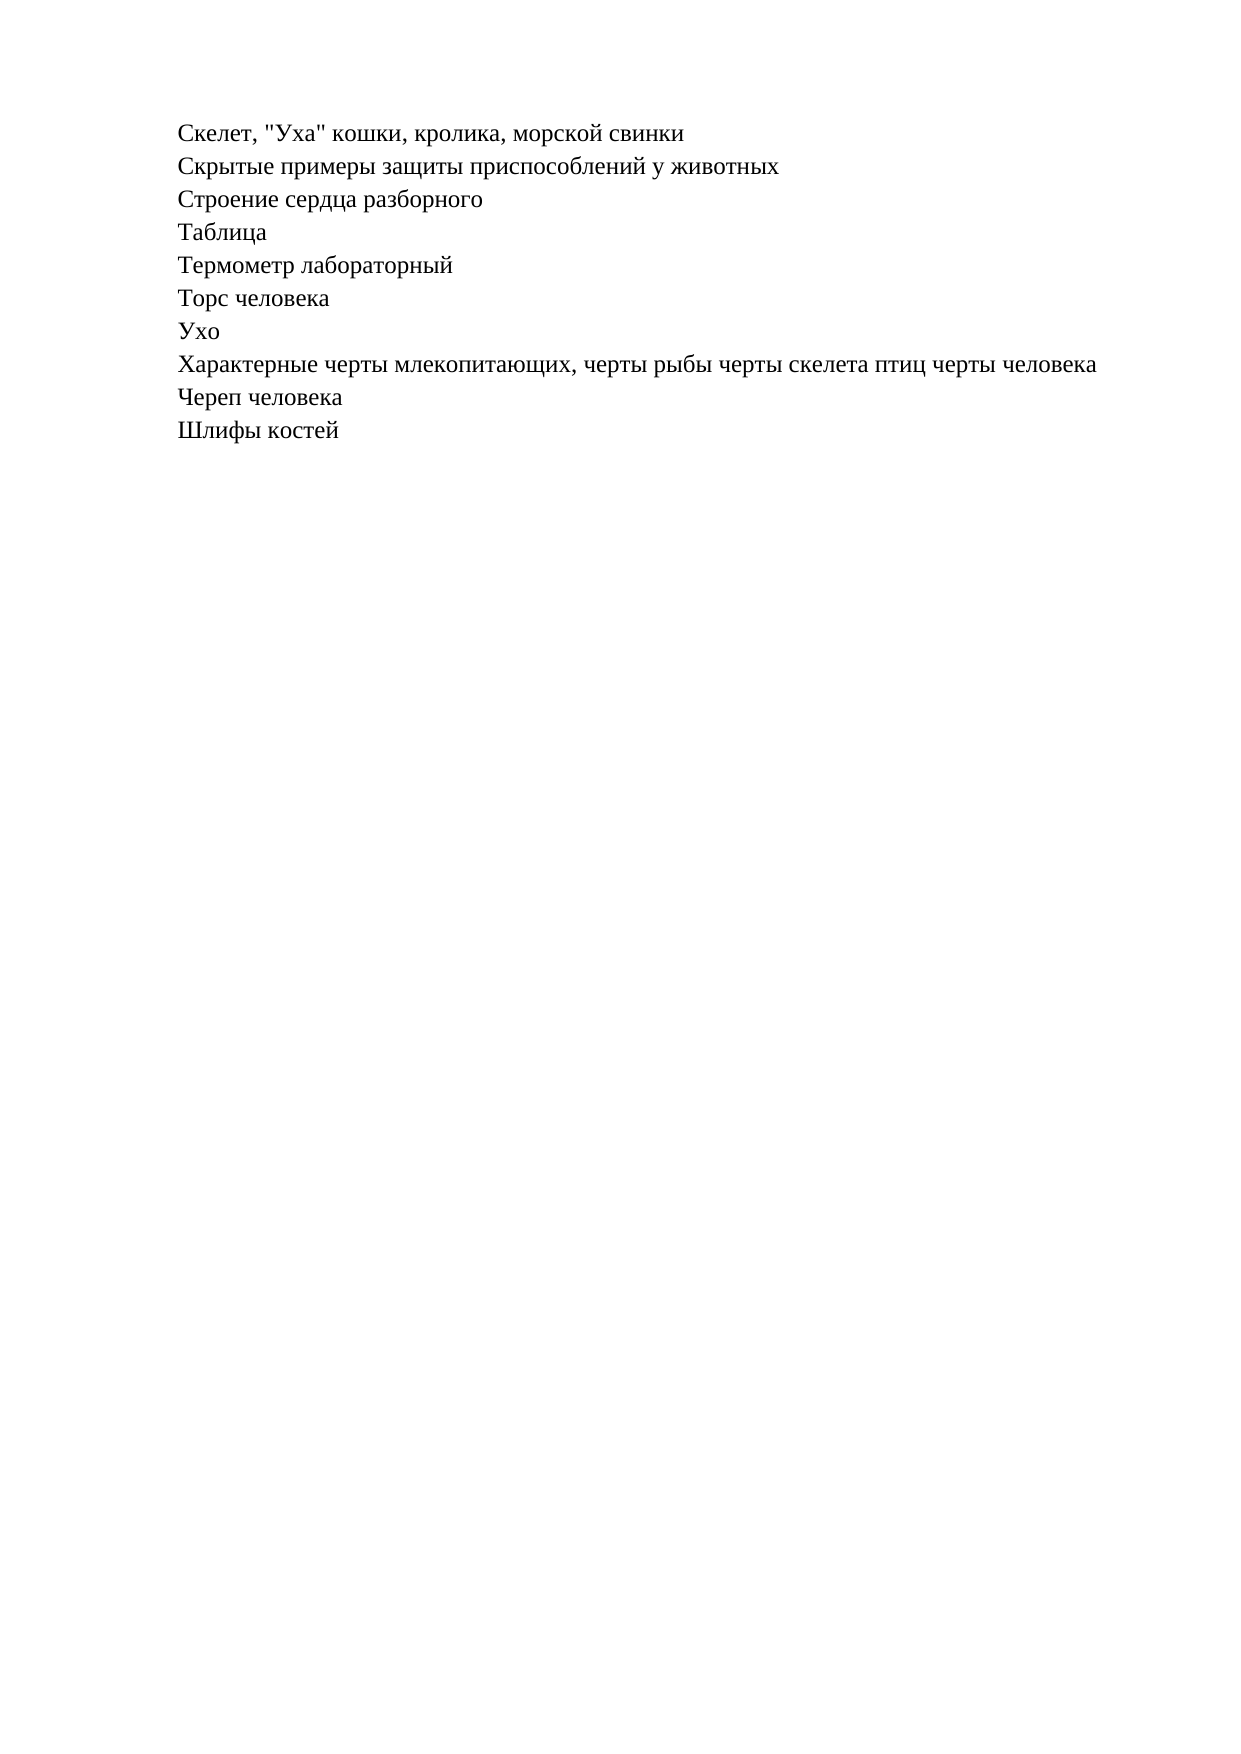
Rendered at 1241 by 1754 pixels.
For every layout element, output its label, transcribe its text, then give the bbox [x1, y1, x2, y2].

text Ухо [177, 316, 1152, 345]
text Скрытые примеры защиты приспособлений у животных [177, 151, 1152, 180]
text Череп человека [177, 382, 1152, 411]
text Торс человека [177, 283, 1152, 312]
text Шлифы костей [177, 415, 1152, 444]
text Термометр лабораторный [177, 250, 1152, 279]
text Скелет, "Уха" кошки, кролика, морской свинки [177, 118, 1152, 147]
text Таблица [177, 217, 1152, 246]
text Строение сердца разборного [177, 184, 1152, 213]
text Характерные черты млекопитающих, черты рыбы черты скелета птиц черты человека [177, 349, 1152, 378]
